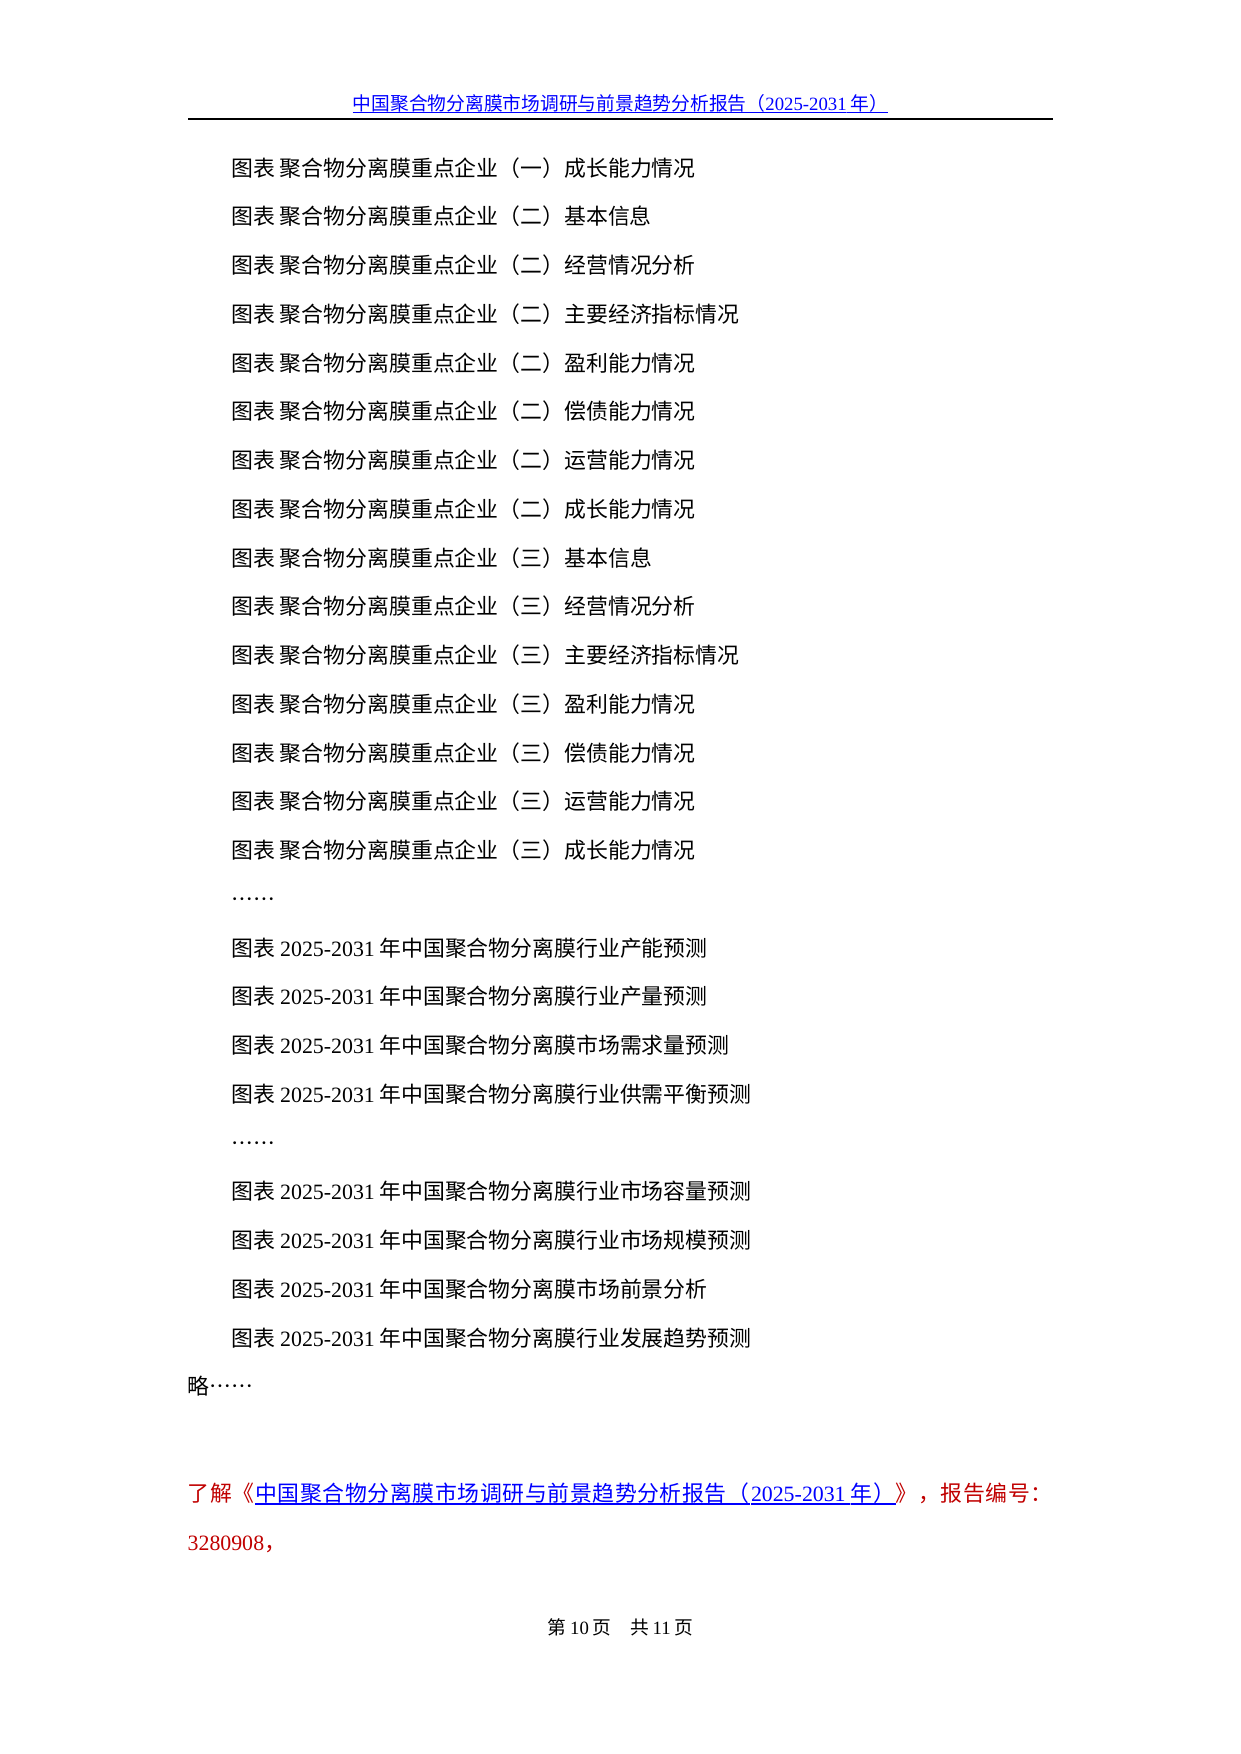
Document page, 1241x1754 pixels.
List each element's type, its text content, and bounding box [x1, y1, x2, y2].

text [187, 150, 1053, 1401]
text 了解《中国聚合物分离膜市场调研与前景趋势分析报告（2025-2031年）》，报告编号：3280908， [187, 1475, 1053, 1557]
